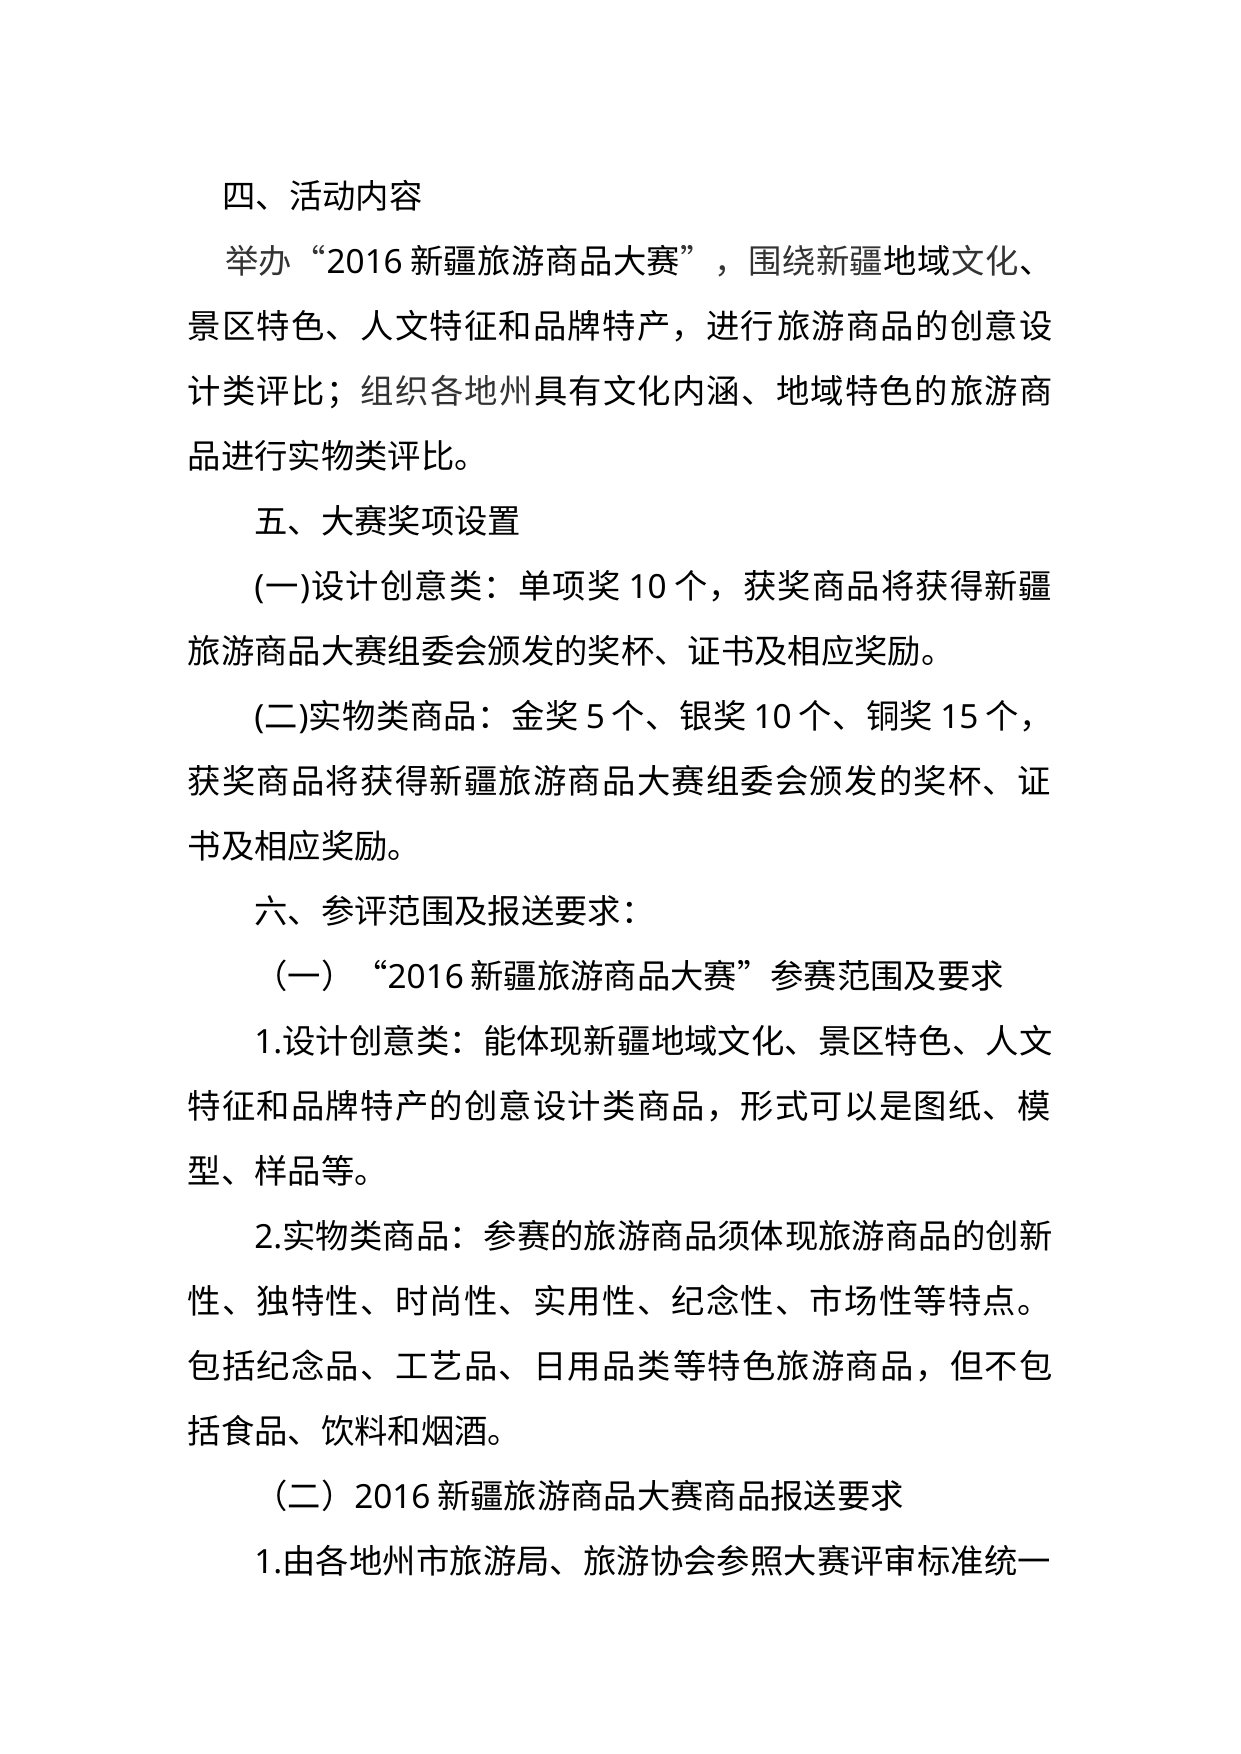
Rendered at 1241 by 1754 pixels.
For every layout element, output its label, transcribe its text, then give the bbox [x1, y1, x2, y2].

text (一)设计创意类：单项奖10个，获奖商品将获得新疆旅游商品大赛组委会颁发的奖杯、证书及相应奖励。 [187, 552, 1053, 682]
text 五、大赛奖项设置 [187, 487, 1053, 552]
list 举办“2016新疆旅游商品大赛”，围绕新疆地域文化、景区特色、人文特征和品牌特产，进行旅游商品的创意设计类评比；组织各地州具有文化内涵、地域特色的旅游商品进行实物类评比。 [187, 227, 1053, 487]
text (二)实物类商品：金奖5个、银奖10个、铜奖15个，获奖商品将获得新疆旅游商品大赛组委会颁发的奖杯、证书及相应奖励。 [187, 682, 1053, 877]
text （二）2016新疆旅游商品大赛商品报送要求 [187, 1462, 1053, 1527]
text 六、参评范围及报送要求： [187, 877, 1053, 942]
text （一）“2016新疆旅游商品大赛”参赛范围及要求 [187, 942, 1053, 1007]
text 1.设计创意类：能体现新疆地域文化、景区特色、人文特征和品牌特产的创意设计类商品，形式可以是图纸、模型、样品等。 [187, 1007, 1053, 1202]
text 2.实物类商品：参赛的旅游商品须体现旅游商品的创新性、独特性、时尚性、实用性、纪念性、市场性等特点。包括纪念品、工艺品、日用品类等特色旅游商品，但不包括食品、饮料和烟酒。 [187, 1202, 1053, 1462]
text 四、活动内容 [187, 162, 1053, 227]
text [187, 1527, 1053, 1592]
